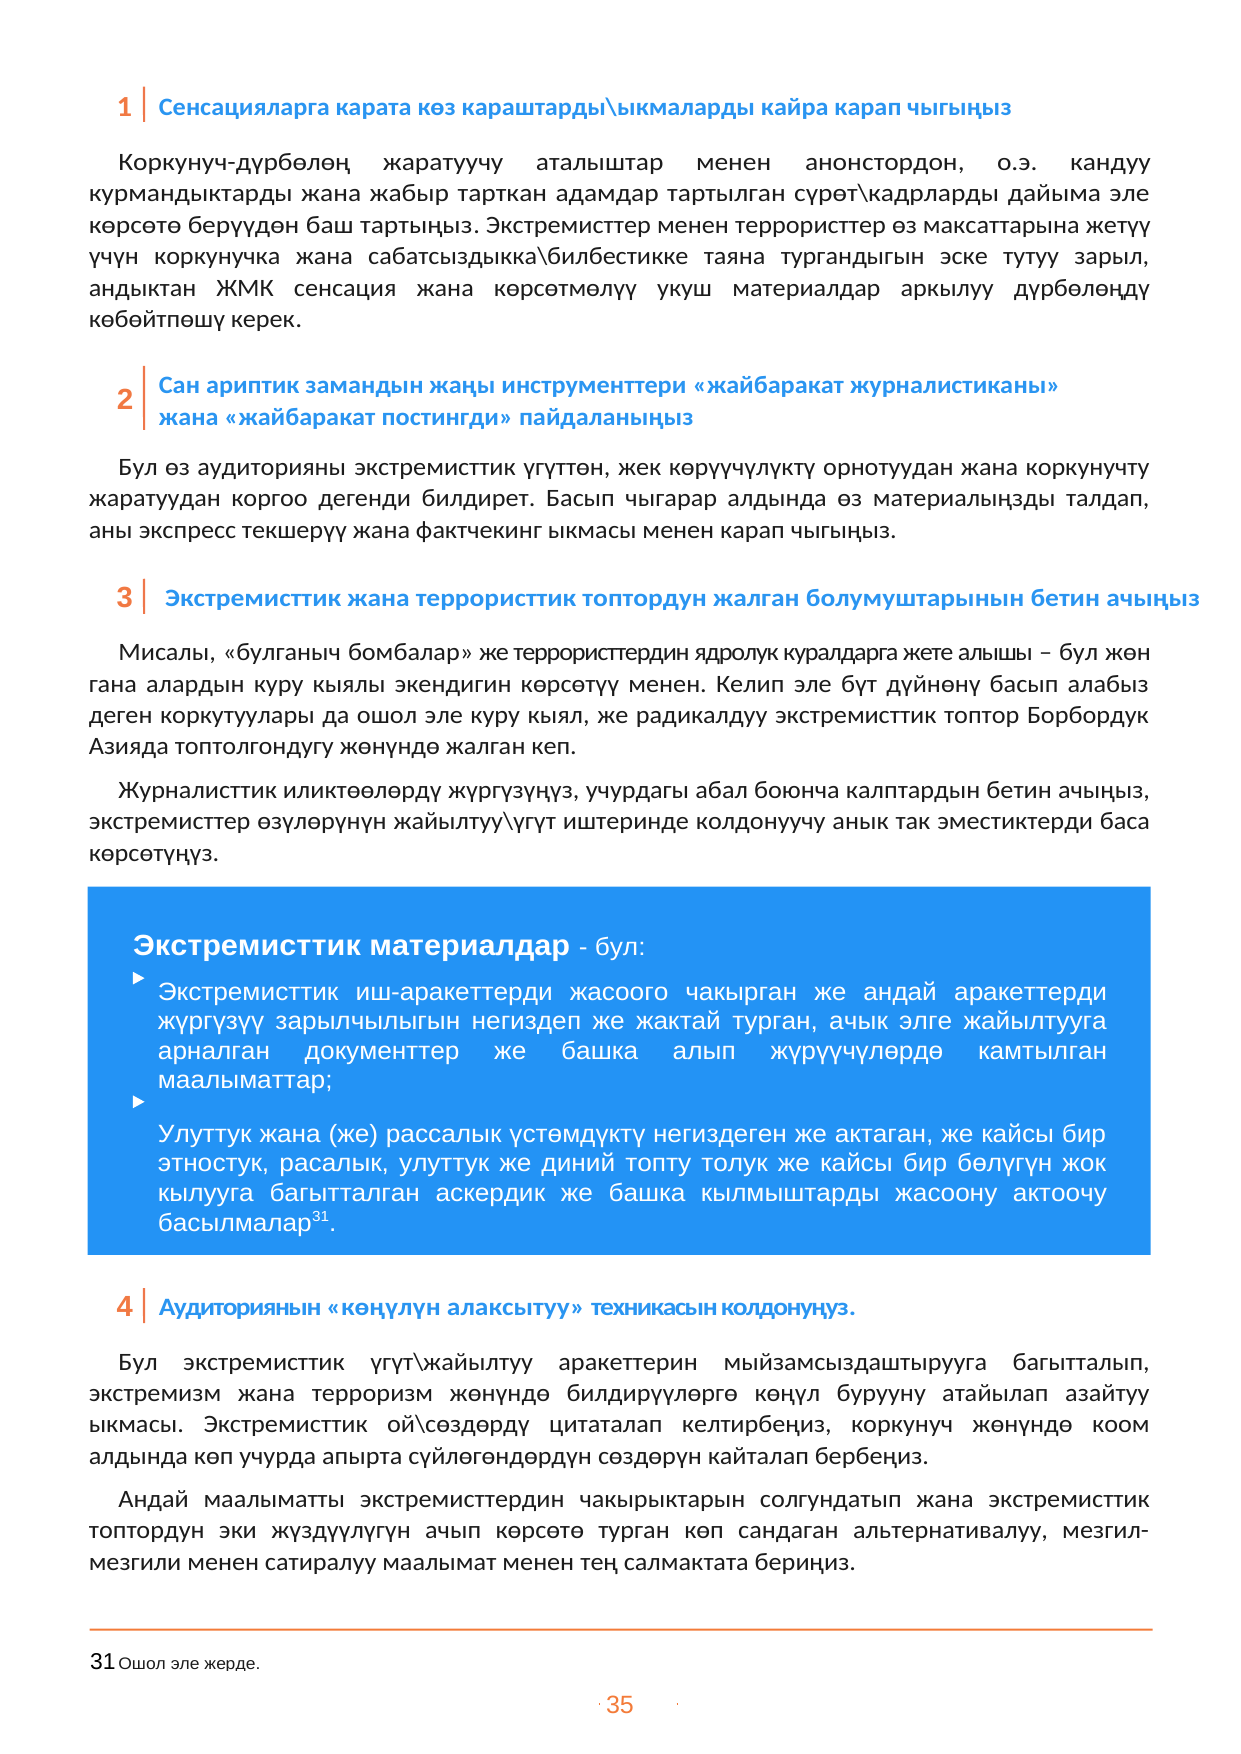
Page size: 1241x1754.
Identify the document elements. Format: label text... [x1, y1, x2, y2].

subtitle Сан ариптик замандын жаңы инструменттери «жайбаракат журналистиканы» жана «жайбаракат постингди» пайдаланыңыз [159, 369, 1068, 431]
text Мисалы, «булганыч бомбалар» же террористтердин ядролук куралдарга жете алышы – бул жөн гана алардын куру кыялы экендигин көрсөтүү менен. Келип эле бүт дүйнөнү басып алабыз деген коркутуулары да ошол эле куру кыял, же радикалдуу экстремисттик топтор Борбордук Азияда топтолгондугу жөнүндө жалган кеп. [88, 636, 1151, 761]
subtitle Экстремисттик жана террористтик топтордун жалган болумуштарынын бетин ачыңыз [116, 580, 1240, 614]
text Журналисттик иликтөөлөрдү жүргүзүңүз, учурдагы абал боюнча калптардын бетин ачыңыз, экстремисттер өзүлөрүнүн жайылтуу\үгүт иштеринде колдонуучу анык так эместиктерди баса көрсөтүңүз. [88, 774, 1151, 867]
text Бул экстремисттик үгүт\жайылтуу аракеттерин мыйзамсыздаштырууга багытталып, экстремизм жана терроризм жөнүндө билдирүүлөргө көңүл бурууну атайылап азайтуу ыкмасы. Экстремисттик ой\сөздөрдү цитаталап келтирбеңиз, коркунуч жөнүндө коом алдында көп учурда апырта сүйлөгөндөрдүн сөздөрүн кайталап бербеңиз. [88, 1346, 1151, 1470]
subtitle 1 Сенсацияларга карата көз караштарды\ыкмаларды кайра карап чыгыңыз [116, 88, 1240, 124]
text Коркунуч-дүрбөлөң жаратуучу аталыштар менен анонстордон, о.э. кандуу курмандыктарды жана жабыр тарткан адамдар тартылган сүрөт\кадрларды дайыма эле көрсөтө берүүдөн баш тартыңыз. Экстремисттер менен террористтер өз максаттарына жетүү үчүн коркунучка жана сабатсыздыкка\билбестикке таяна тургандыгын эске тутуу зарыл, андыктан ЖМК сенсация жана көрсөтмөлүү укуш материалдар аркылуу дүрбөлөңдү көбөйтпөшү керек. [88, 146, 1151, 333]
subtitle Аудиториянын «көңүлүн алаксытуу» техникасын колдонуңуз. [116, 1289, 1240, 1323]
text Андай маалыматты экстремисттердин чакырыктарын солгундатып жана экстремисттик топтордун эки жүздүүлүгүн ачып көрсөтө турган көп сандаган альтернативалуу, мезгил-мезгили менен сатиралуу маалымат менен тең салмактата бериңиз. [88, 1483, 1151, 1577]
text Бул өз аудиторияны экстремисттик үгүттөн, жек көрүүчүлүктү орнотуудан жана коркунучту жаратуудан коргоо дегенди билдирет. Басып чыгарар алдында өз материалыңзды талдап, аны экспресс текшерүү жана фактчекинг ыкмасы менен карап чыгыңыз. [88, 451, 1151, 544]
